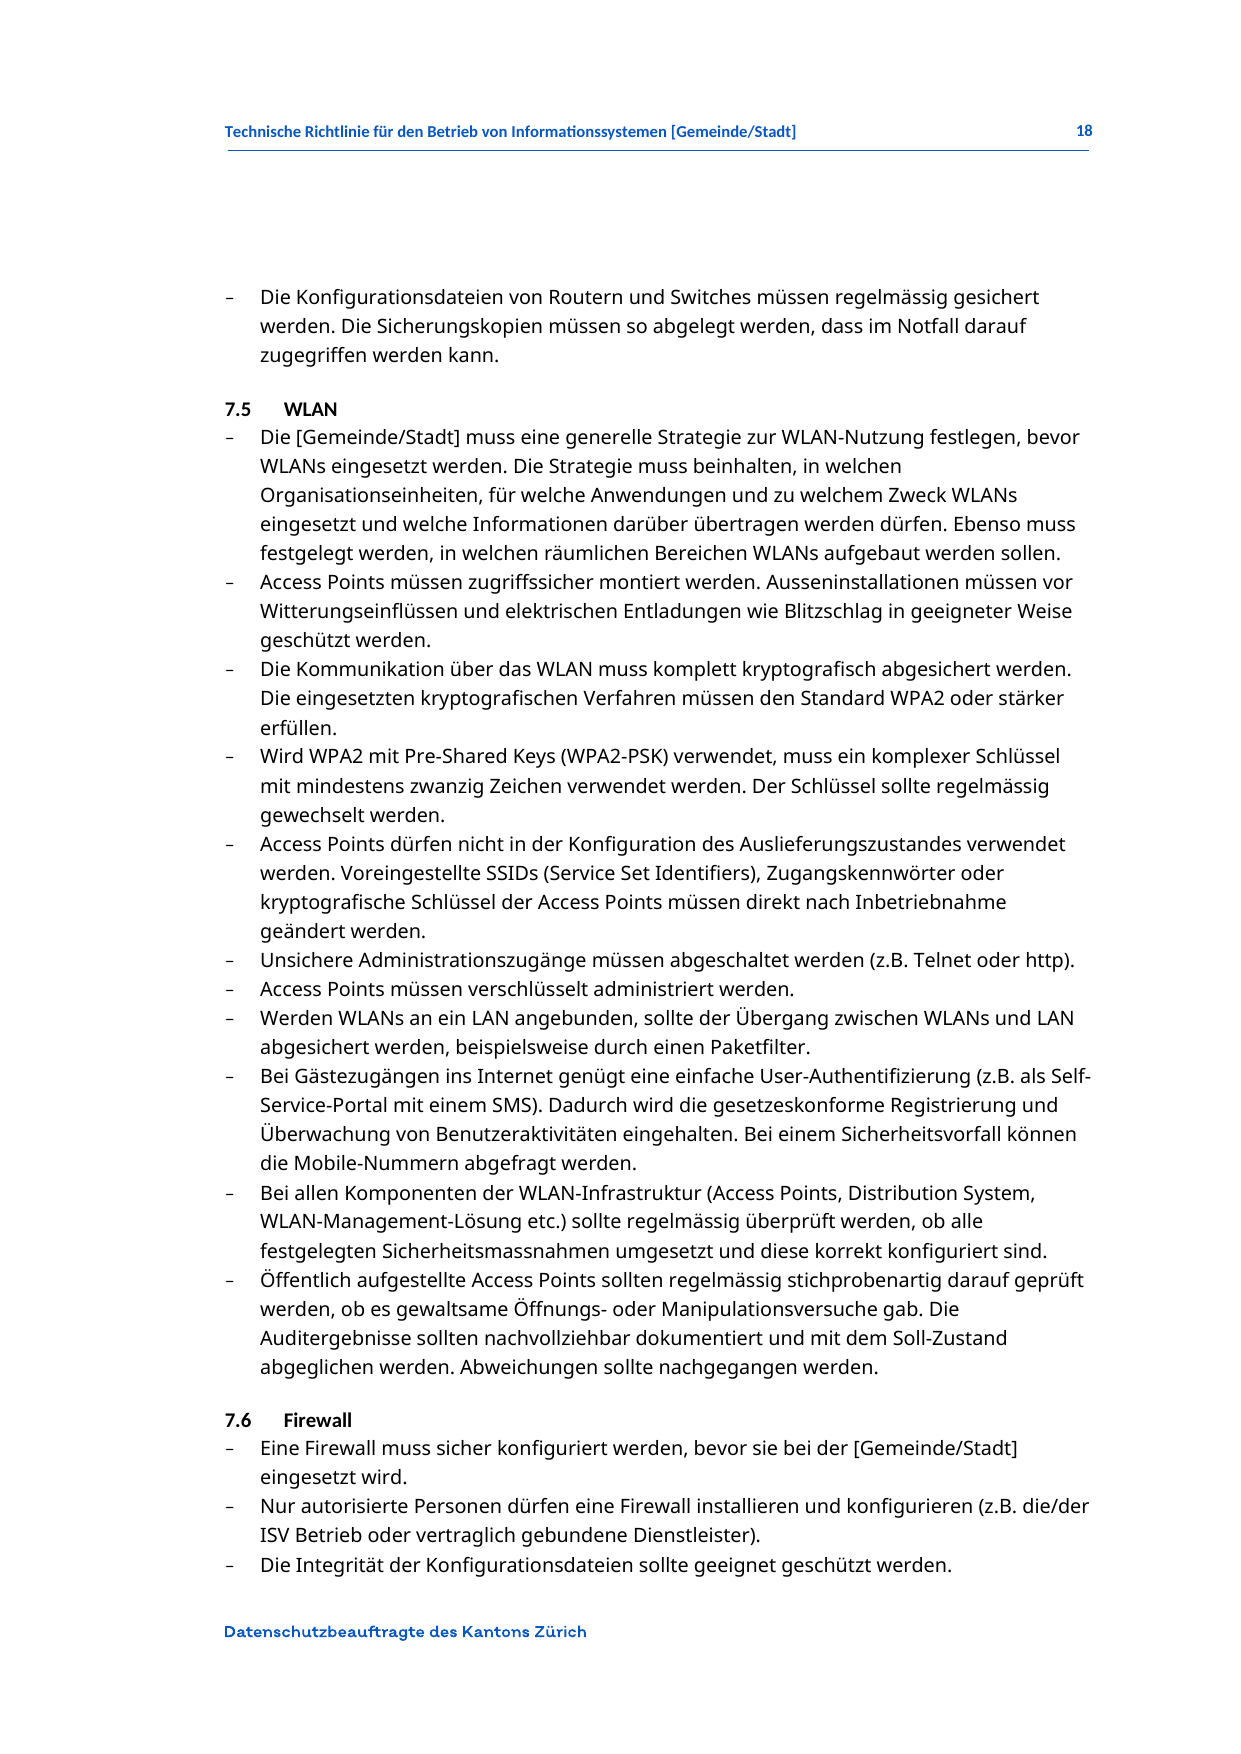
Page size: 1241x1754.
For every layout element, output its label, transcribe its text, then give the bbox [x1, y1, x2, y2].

list Öffentlich aufgestellte Access Points sollten regelmässig stichprobenartig darauf geprüft werden, ob es gewaltsame Öffnungs- oder Manipulationsversuche gab. Die Auditergebnisse sollten nachvollziehbar dokumentiert und mit dem Soll-Zustand abgeglichen werden. Abweichungen sollte nachgegangen werden. [224, 1266, 1092, 1380]
list Die Kommunikation über das WLAN muss komplett kryptografisch abgesichert werden. Die eingesetzten kryptografischen Verfahren müssen den Standard WPA2 oder stärker erfüllen. [224, 656, 1092, 741]
list Bei Gästezugängen ins Internet genügt eine einfache User-Authentifizierung (z.B. als Self-Service-Portal mit einem SMS). Dadurch wird die gesetzeskonforme Registrierung und Überwachung von Benutzeraktivitäten eingehalten. Bei einem Sicherheitsvorfall können die Mobile-Nummern abgefragt werden. [224, 1062, 1092, 1177]
list Die Konfigurationsdateien von Routern und Switches müssen regelmässig gesichert werden. Die Sicherungskopien müssen so abgelegt werden, dass im Notfall darauf zugegriffen werden kann. [224, 283, 1092, 369]
list Nur autorisierte Personen dürfen eine Firewall installieren und konfigurieren (z.B. die/der ISV Betrieb oder vertraglich gebundene Dienstleister). [224, 1493, 1092, 1549]
list Wird WPA2 mit Pre-Shared Keys (WPA2-PSK) verwendet, muss ein komplexer Schlüssel mit mindestens zwanzig Zeichen verwendet werden. Der Schlüssel sollte regelmässig gewechselt werden. [224, 743, 1092, 828]
list Unsichere Administrationszugänge müssen abgeschaltet werden (z.B. Telnet oder http). [224, 946, 1092, 973]
list Die [Gemeinde/Stadt] muss eine generelle Strategie zur WLAN-Nutzung festlegen, bevor WLANs eingesetzt werden. Die Strategie muss beinhalten, in welchen Organisationseinheiten, für welche Anwendungen und zu welchem Zweck WLANs eingesetzt und welche Informationen darüber übertragen werden dürfen. Ebenso muss festgelegt werden, in welchen räumlichen Bereichen WLANs aufgebaut werden sollen. [224, 423, 1092, 566]
list Access Points müssen zugriffssicher montiert werden. Ausseninstallationen müssen vor Witterungseinflüssen und elektrischen Entladungen wie Blitzschlag in geeigneter Weise geschützt werden. [224, 568, 1092, 653]
list Bei allen Komponenten der WLAN-Infrastruktur (Access Points, Distribution System, WLAN-Management-Lösung etc.) sollte regelmässig überprüft werden, ob alle festgelegten Sicherheitsmassnahmen umgesetzt und diese korrekt konfiguriert sind. [224, 1179, 1092, 1264]
list Access Points dürfen nicht in der Konfiguration des Auslieferungszustandes verwendet werden. Voreingestellte SSIDs (Service Set Identifiers), Zugangskennwörter oder kryptografische Schlüssel der Access Points müssen direkt nach Inbetriebnahme geändert werden. [224, 830, 1092, 944]
list Die Integrität der Konfigurationsdateien sollte geeignet geschützt werden. [224, 1551, 1092, 1578]
subtitle WLAN [224, 396, 1092, 421]
list Eine Firewall muss sicher konfiguriert werden, bevor sie bei der [Gemeinde/Stadt] eingesetzt wird. [224, 1434, 1092, 1491]
list Werden WLANs an ein LAN angebunden, sollte der Übergang zwischen WLANs und LAN abgesichert werden, beispielsweise durch einen Paketfilter. [224, 1004, 1092, 1060]
list Access Points müssen verschlüsselt administriert werden. [224, 975, 1092, 1002]
subtitle Firewall [224, 1407, 1092, 1433]
